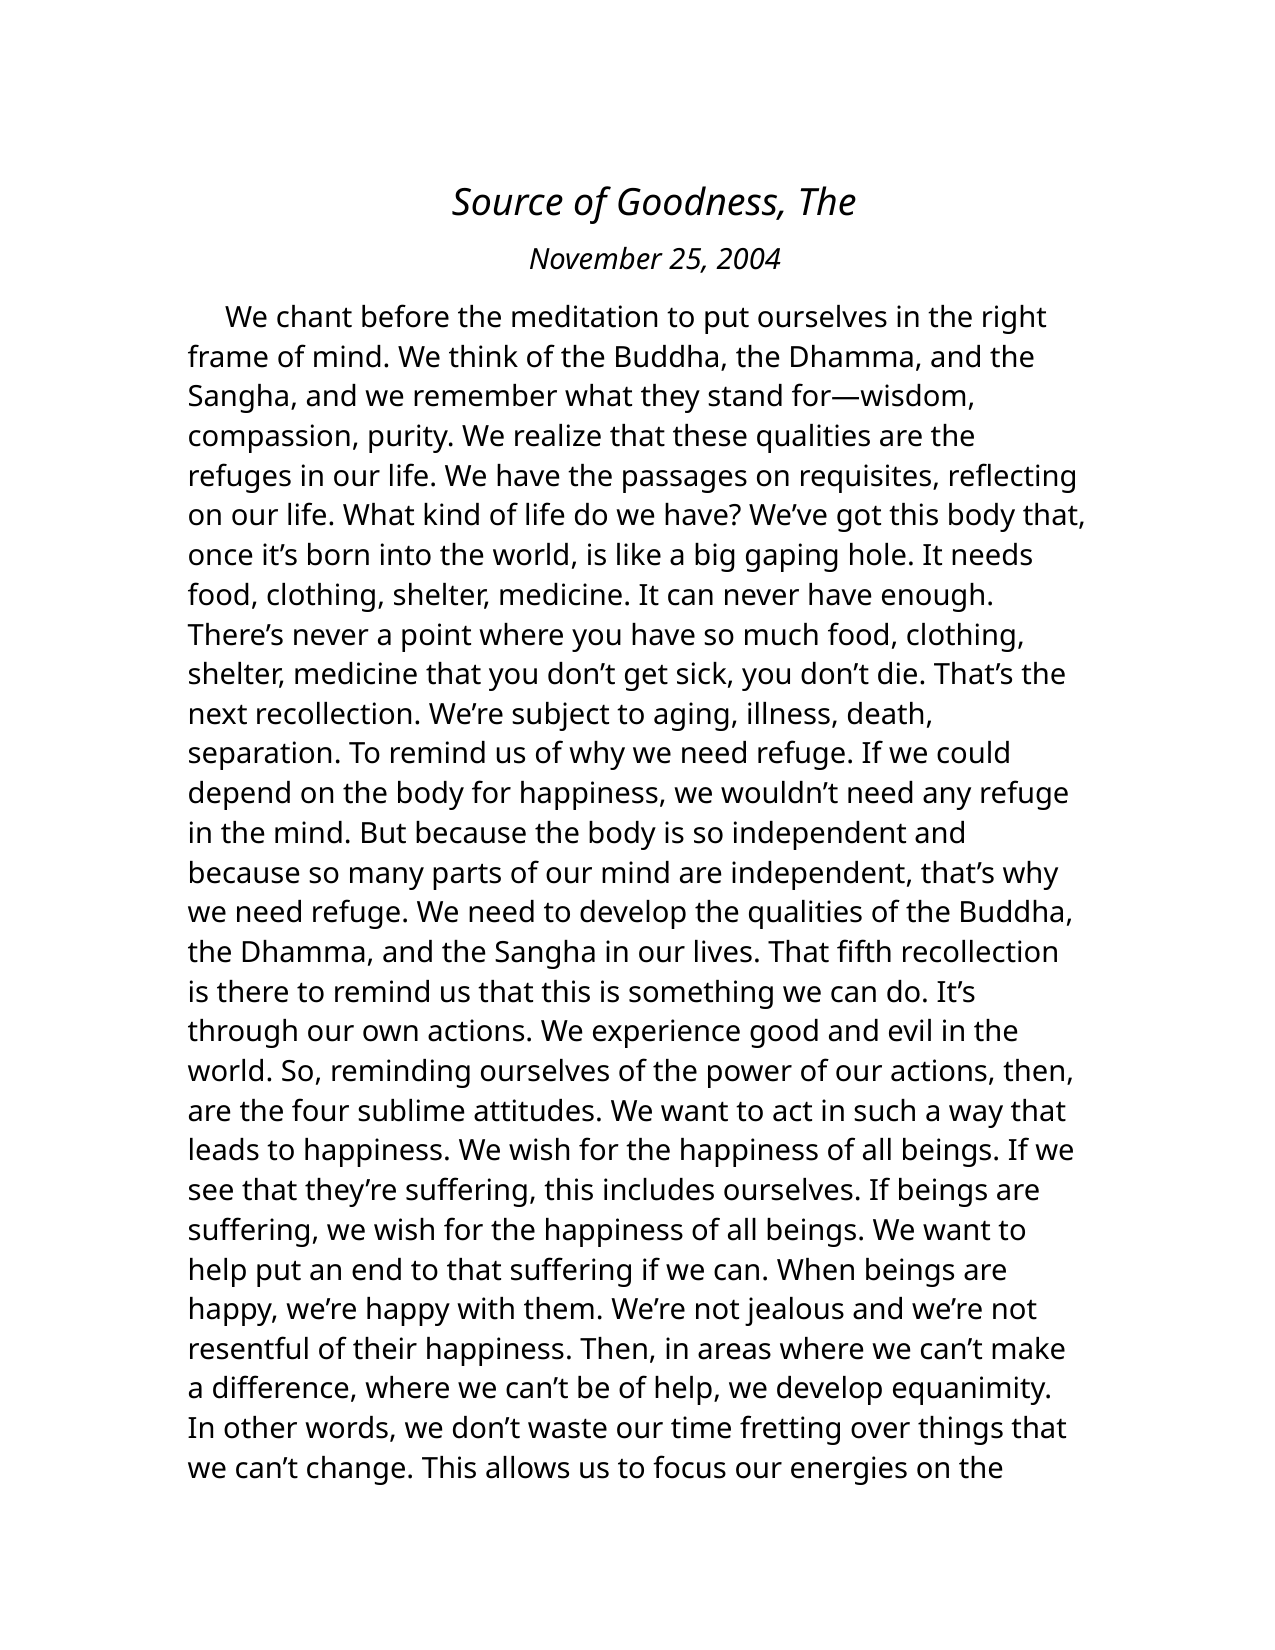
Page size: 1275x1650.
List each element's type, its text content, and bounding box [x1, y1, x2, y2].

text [187, 296, 1087, 1487]
title Source of Goodness, The [187, 175, 1087, 226]
text November 25, 2004 [187, 238, 1087, 278]
